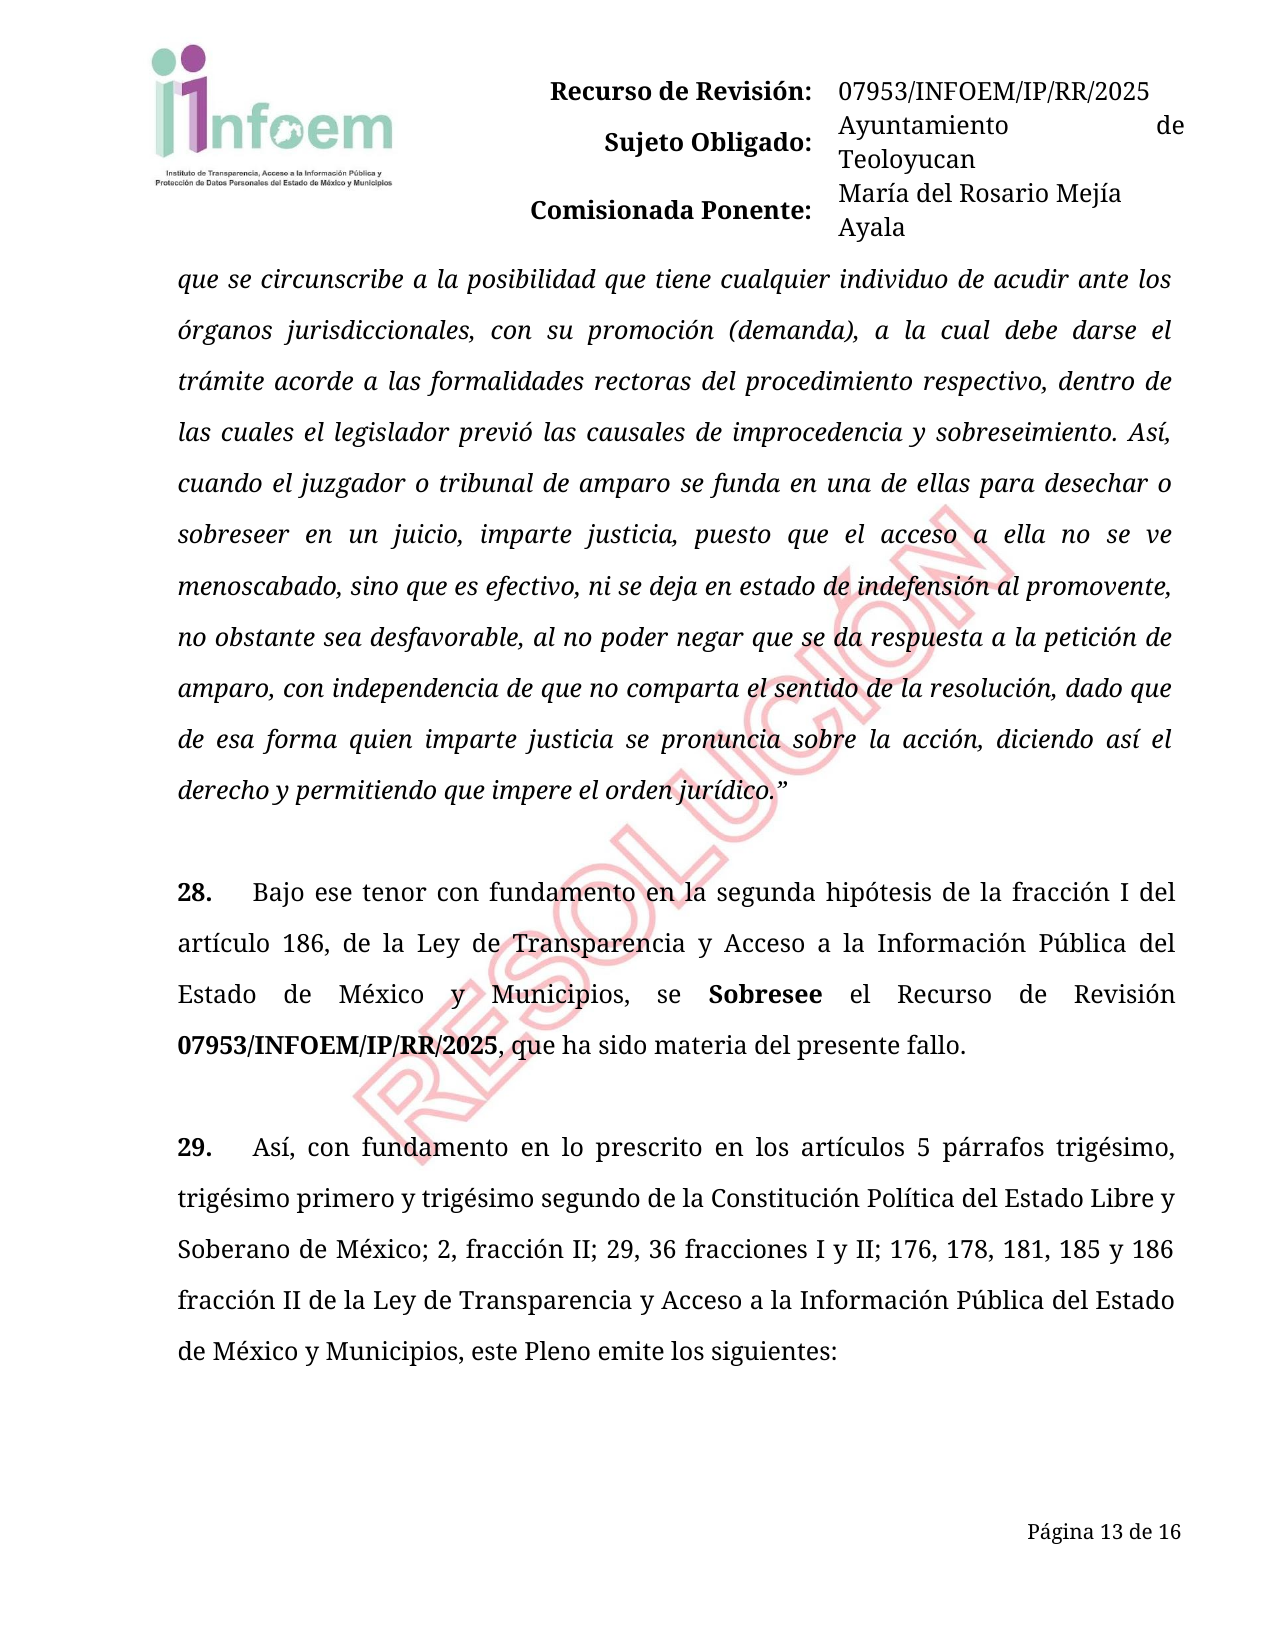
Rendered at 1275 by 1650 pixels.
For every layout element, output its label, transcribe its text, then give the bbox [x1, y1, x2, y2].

list Bajo ese tenor con fundamento en la segunda hipótesis de la fracción I del artículo 186, de la Ley de Transparencia y Acceso a la Información Pública del Estado de México y Municipios, se Sobresee el Recurso de Revisión 07953/INFOEM/IP/RR/2025, que ha sido materia del presente fallo. [177, 874, 1176, 1062]
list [177, 262, 1176, 806]
picture [32, 0, 1275, 1639]
list Así, con fundamento en lo prescrito en los artículos 5 párrafos trigésimo, trigésimo primero y trigésimo segundo de la Constitución Política del Estado Libre y Soberano de México; 2, fracción II; 29, 36 fracciones I y II; 176, 178, 181, 185 y 186 fracción II de la Ley de Transparencia y Acceso a la Información Pública del Estado de México y Municipios, este Pleno emite los siguientes: [177, 1130, 1176, 1368]
